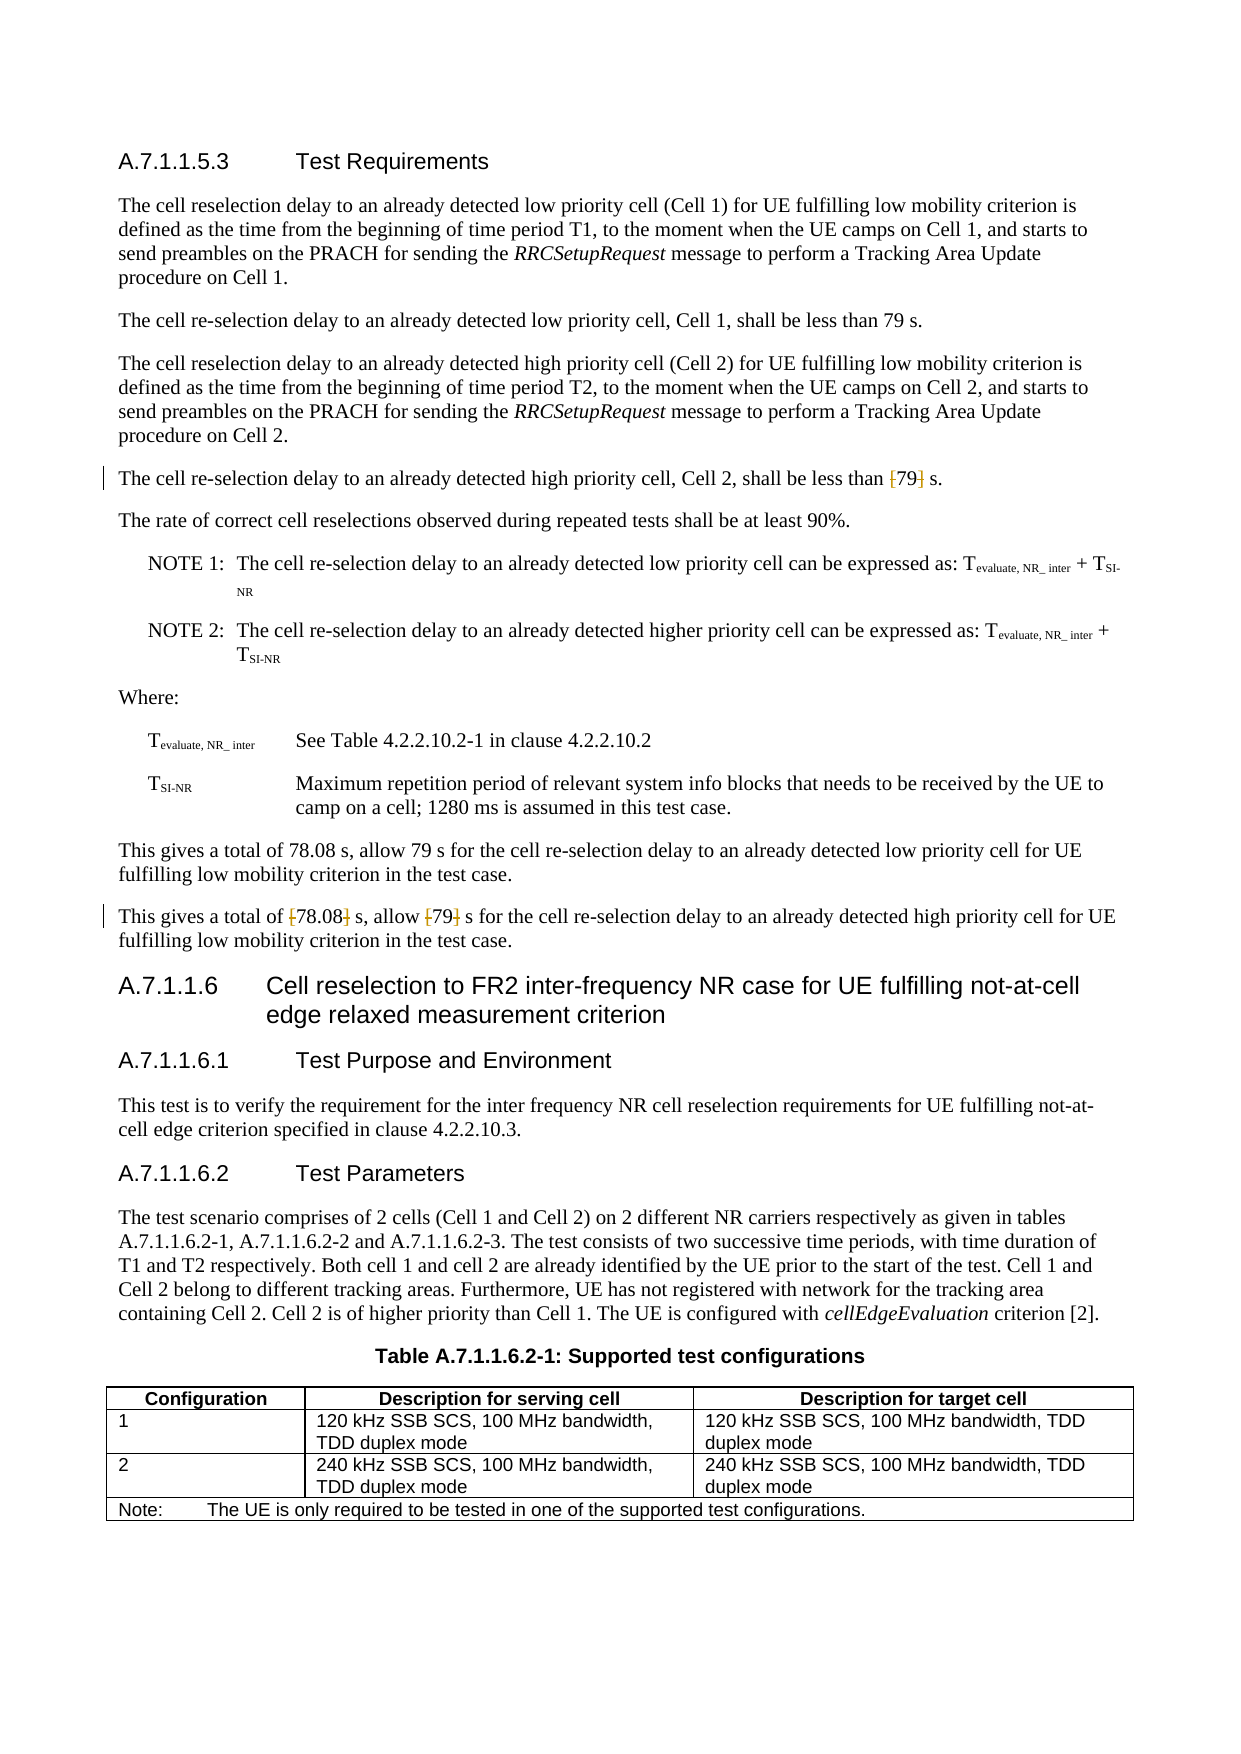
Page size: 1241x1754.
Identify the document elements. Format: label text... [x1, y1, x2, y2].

text This test is to verify the requirement for the inter frequency NR cell reselection requirements for UE fulfilling not-at-cell edge criterion specified in clause 4.2.2.10.3. [118, 1093, 1122, 1141]
table_header Description for target cell [694, 1388, 1133, 1409]
table_cell 240 kHz SSB SCS, 100 MHz bandwidth, TDD duplex mode [306, 1454, 693, 1497]
text TSI-NR Maximum repetition period of relevant system info blocks that needs to be received by the UE to camp on a cell; 1280 ms is assumed in this test case. [148, 771, 1122, 819]
text This gives a total of 78.08 s, allow 79 s for the cell re-selection delay to an already detected high priority cell for UE fulfilling low mobility criterion in the test case. [118, 904, 1122, 952]
table_cell 1 [107, 1410, 304, 1453]
table_cell 120 kHz SSB SCS, 100 MHz bandwidth, TDD duplex mode [306, 1410, 693, 1453]
table_cell Note: The UE is only required to be tested in one of the supported test configurations. [107, 1498, 1133, 1520]
text Table A.7.1.1.6.2-1: Supported test configurations [118, 1344, 1122, 1368]
subtitle A.7.1.1.6 Cell reselection to FR2 inter-frequency NR case for UE fulfilling not-at-cell edge relaxed measurement criterion [118, 971, 1122, 1029]
text The cell reselection delay to an already detected high priority cell (Cell 2) for UE fulfilling low mobility criterion is defined as the time from the beginning of time period T2, to the moment when the UE camps on Cell 2, and starts to send preambles on the PRACH for sending the RRCSetupRequest message to perform a Tracking Area Update procedure on Cell 2. [118, 351, 1122, 447]
table_cell 2 [107, 1454, 304, 1497]
subtitle A.7.1.1.6.1 Test Purpose and Environment [118, 1047, 1122, 1074]
text NOTE 2: The cell re-selection delay to an already detected higher priority cell can be expressed as: Tevaluate, NR_ inter + TSI-NR [148, 618, 1122, 666]
subtitle A.7.1.1.5.3 Test Requirements [118, 148, 1122, 174]
table_cell 120 kHz SSB SCS, 100 MHz bandwidth, TDD duplex mode [694, 1410, 1133, 1453]
text The cell re-selection delay to an already detected high priority cell, Cell 2, shall be less than 79 s. [118, 466, 1122, 490]
text This gives a total of 78.08 s, allow 79 s for the cell re-selection delay to an already detected low priority cell for UE fulfilling low mobility criterion in the test case. [118, 837, 1122, 886]
text The cell re-selection delay to an already detected low priority cell, Cell 1, shall be less than 79 s. [118, 308, 1122, 332]
table_cell 240 kHz SSB SCS, 100 MHz bandwidth, TDD duplex mode [694, 1454, 1133, 1497]
text The cell reselection delay to an already detected low priority cell (Cell 1) for UE fulfilling low mobility criterion is defined as the time from the beginning of time period T1, to the moment when the UE camps on Cell 1, and starts to send preambles on the PRACH for sending the RRCSetupRequest message to perform a Tracking Area Update procedure on Cell 1. [118, 193, 1122, 289]
text Where: [118, 685, 1122, 709]
text Tevaluate, NR_ inter See Table 4.2.2.10.2-1 in clause 4.2.2.10.2 [148, 728, 1122, 752]
text The rate of correct cell reselections observed during repeated tests shall be at least 90%. [118, 508, 1122, 532]
text The test scenario comprises of 2 cells (Cell 1 and Cell 2) on 2 different NR carriers respectively as given in tables A.7.1.1.6.2-1, A.7.1.1.6.2-2 and A.7.1.1.6.2-3. The test consists of two successive time periods, with time duration of T1 and T2 respectively. Both cell 1 and cell 2 are already identified by the UE prior to the start of the test. Cell 1 and Cell 2 belong to different tracking areas. Furthermore, UE has not registered with network for the tracking area containing Cell 2. Cell 2 is of higher priority than Cell 1. The UE is configured with cellEdgeEvaluation criterion [2]. [118, 1204, 1122, 1325]
subtitle A.7.1.1.6.2 Test Parameters [118, 1159, 1122, 1186]
text NOTE 1: The cell re-selection delay to an already detected low priority cell can be expressed as: Tevaluate, NR_ inter + TSI-NR [148, 551, 1122, 599]
table_header Description for serving cell [306, 1388, 693, 1409]
table_header Configuration [107, 1388, 304, 1409]
